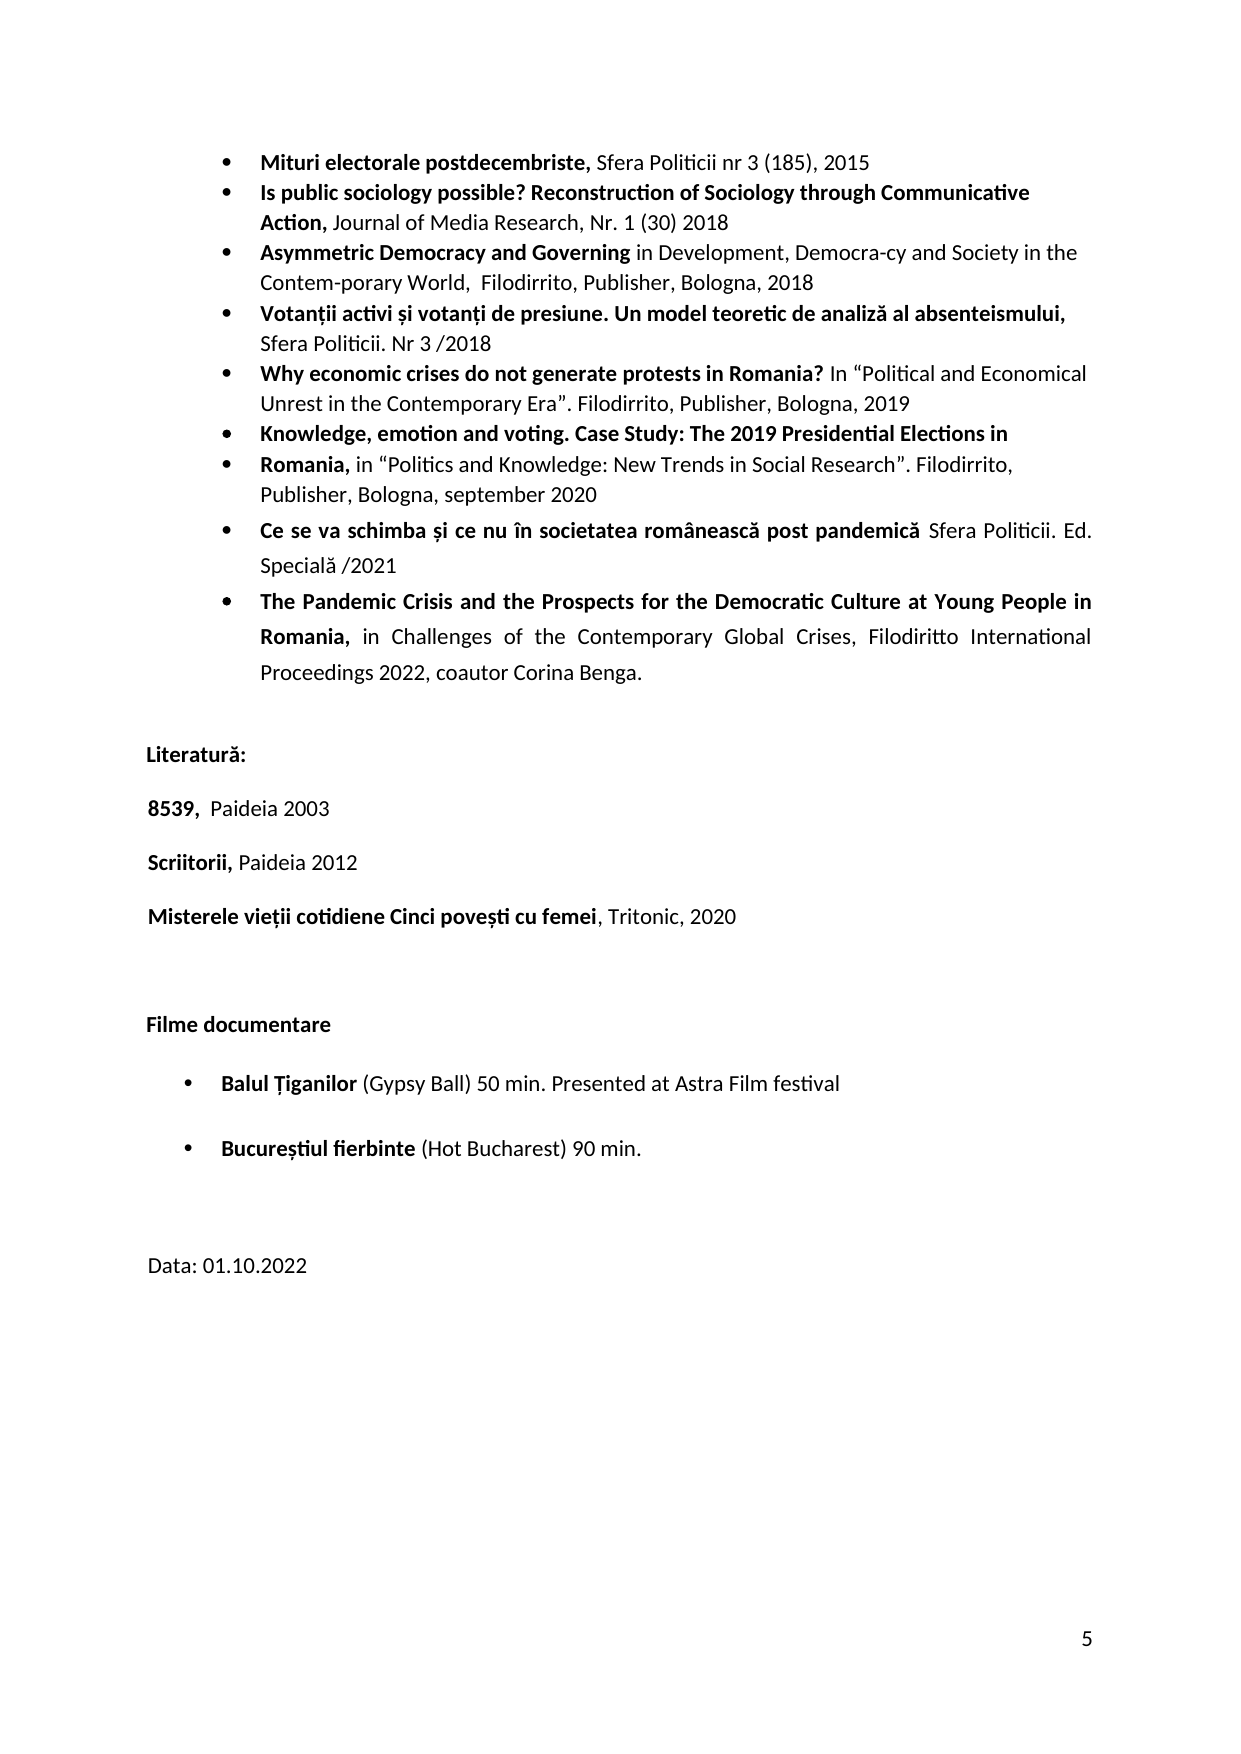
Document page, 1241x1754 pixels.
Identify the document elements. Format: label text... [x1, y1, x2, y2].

list Balul Țiganilor (Gypsy Ball) 50 min. Presented at Astra Film festival [183, 1068, 1093, 1097]
list Knowledge, emotion and voting. Case Study: The 2019 Presidential Elections in [223, 419, 1093, 447]
text Data: 01.10.2022 [148, 1251, 1093, 1279]
text Filme documentare [146, 1010, 1093, 1038]
text Scriitorii, Paideia 2012 [148, 848, 1093, 876]
text Misterele vieții cotidiene Cinci povești cu femei, Tritonic, 2020 [148, 902, 1093, 930]
list Why economic crises do not generate protests in Romania? In “Political and Economical Unrest in the Contemporary Era”. Filodirrito, Publisher, Bologna, 2019 [223, 359, 1093, 417]
text 8539, Paideia 2003 [148, 794, 1093, 822]
text Literatură: [146, 740, 1093, 768]
list Mituri electorale postdecembriste, Sfera Politicii nr 3 (185), 2015 [223, 148, 1093, 176]
list Is public sociology possible? Reconstruction of Sociology through Communicative Action, Journal of Media Research, Nr. 1 (30) 2018 [223, 178, 1093, 236]
list Votanții activi și votanți de presiune. Un model teoretic de analiză al absenteismului, Sfera Politicii. Nr 3 /2018 [223, 299, 1093, 357]
list Bucureștiul fierbinte (Hot Bucharest) 90 min. [183, 1133, 1093, 1162]
list Romania, in “Politics and Knowledge: New Trends in Social Research”. Filodirrito, Publisher, Bologna, september 2020 [223, 450, 1093, 508]
list Asymmetric Democracy and Governing in Development, Democra-cy and Society in the Contem-porary World, Filodirrito, Publisher, Bologna, 2018 [223, 238, 1093, 296]
list The Pandemic Crisis and the Prospects for the Democratic Culture at Young People in Romania, in Challenges of the Contemporary Global Crises, Filodiritto International Proceedings 2022, coautor Corina Benga. [223, 581, 1093, 687]
list Ce se va schimba și ce nu în societatea românească post pandemică Sfera Politicii. Ed. Specială /2021 [223, 510, 1093, 581]
